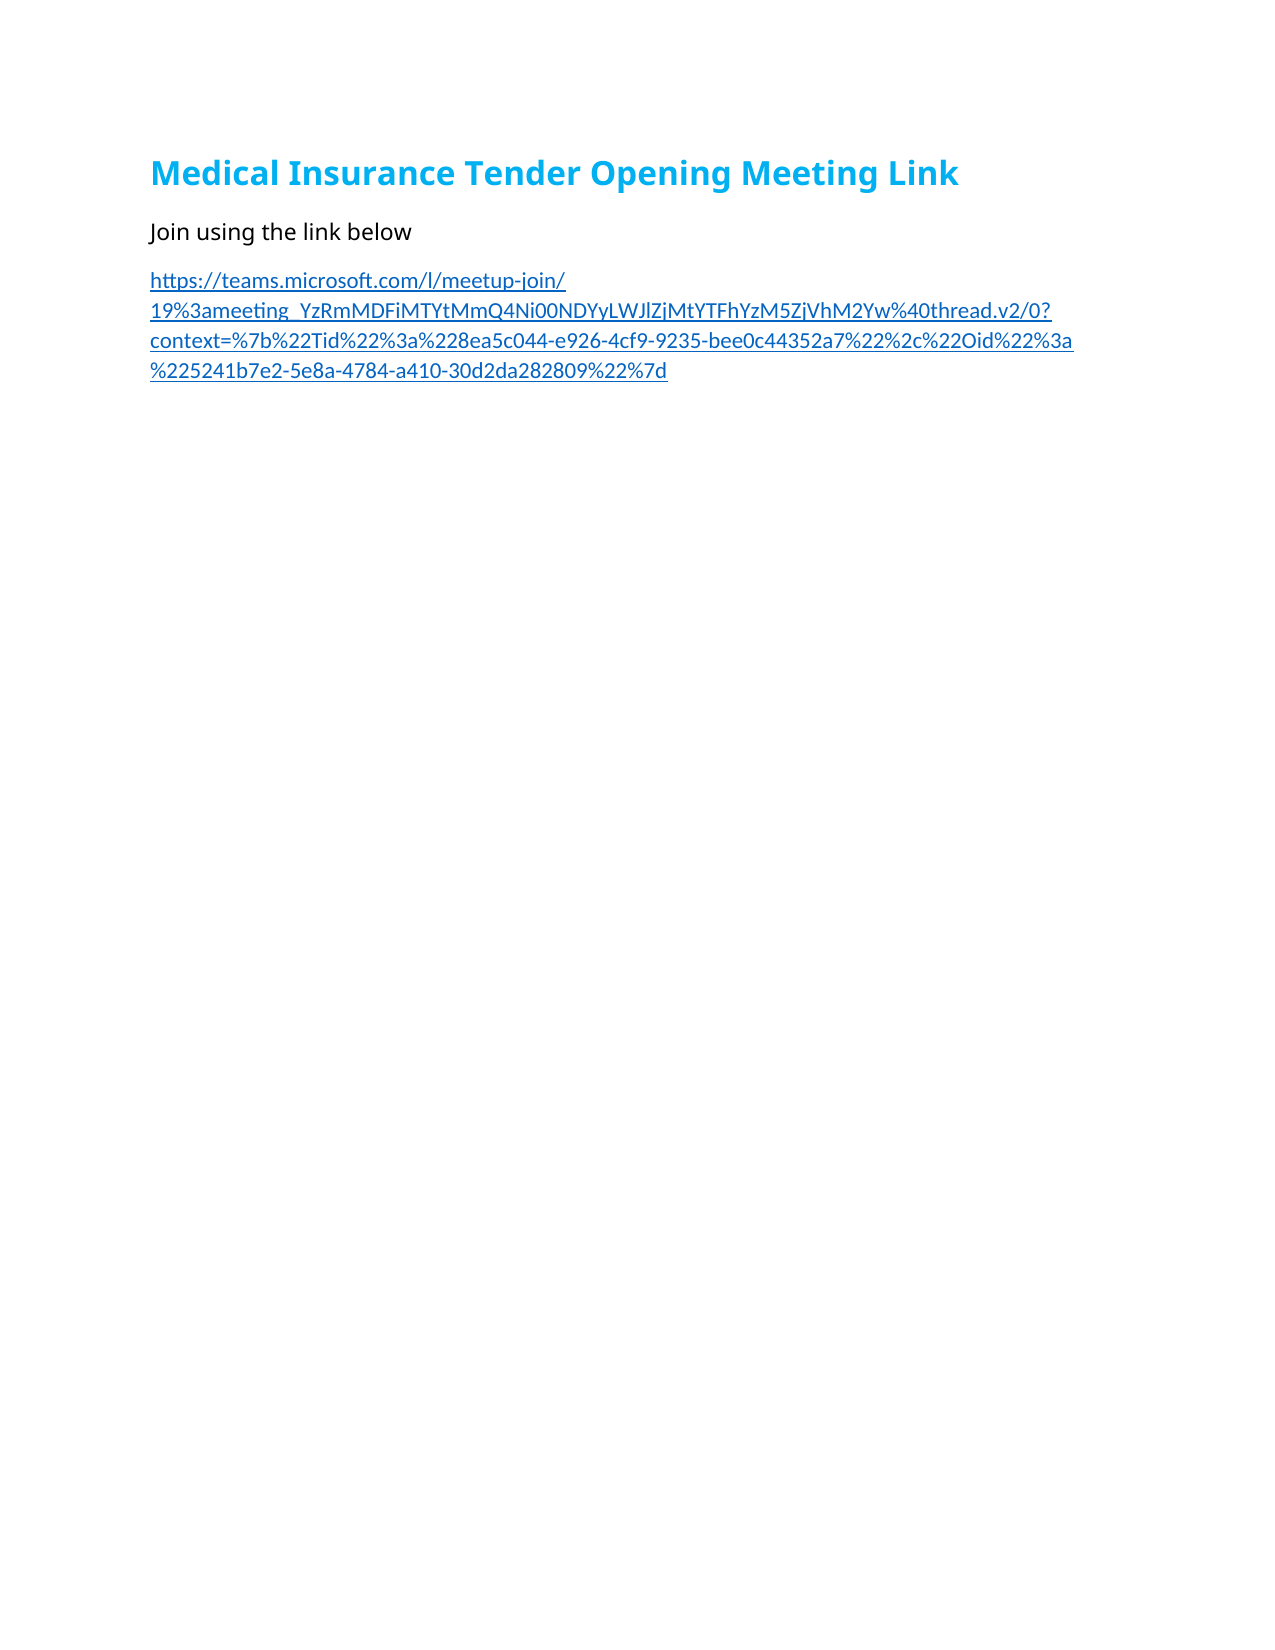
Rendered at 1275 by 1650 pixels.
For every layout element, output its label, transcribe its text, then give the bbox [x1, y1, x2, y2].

text https://teams.microsoft.com/l/meetup-join/19%3ameeting_YzRmMDFiMTYtMmQ4Ni00NDYyLWJlZjMtYTFhYzM5ZjVhM2Yw%40thread.v2/0?context=%7b%22Tid%22%3a%228ea5c044-e926-4cf9-9235-bee0c44352a7%22%2c%22Oid%22%3a%225241b7e2-5e8a-4784-a410-30d2da282809%22%7d [150, 266, 1125, 385]
text Medical Insurance Tender Opening Meeting Link [150, 150, 1125, 195]
text Join using the link below [150, 216, 1125, 247]
